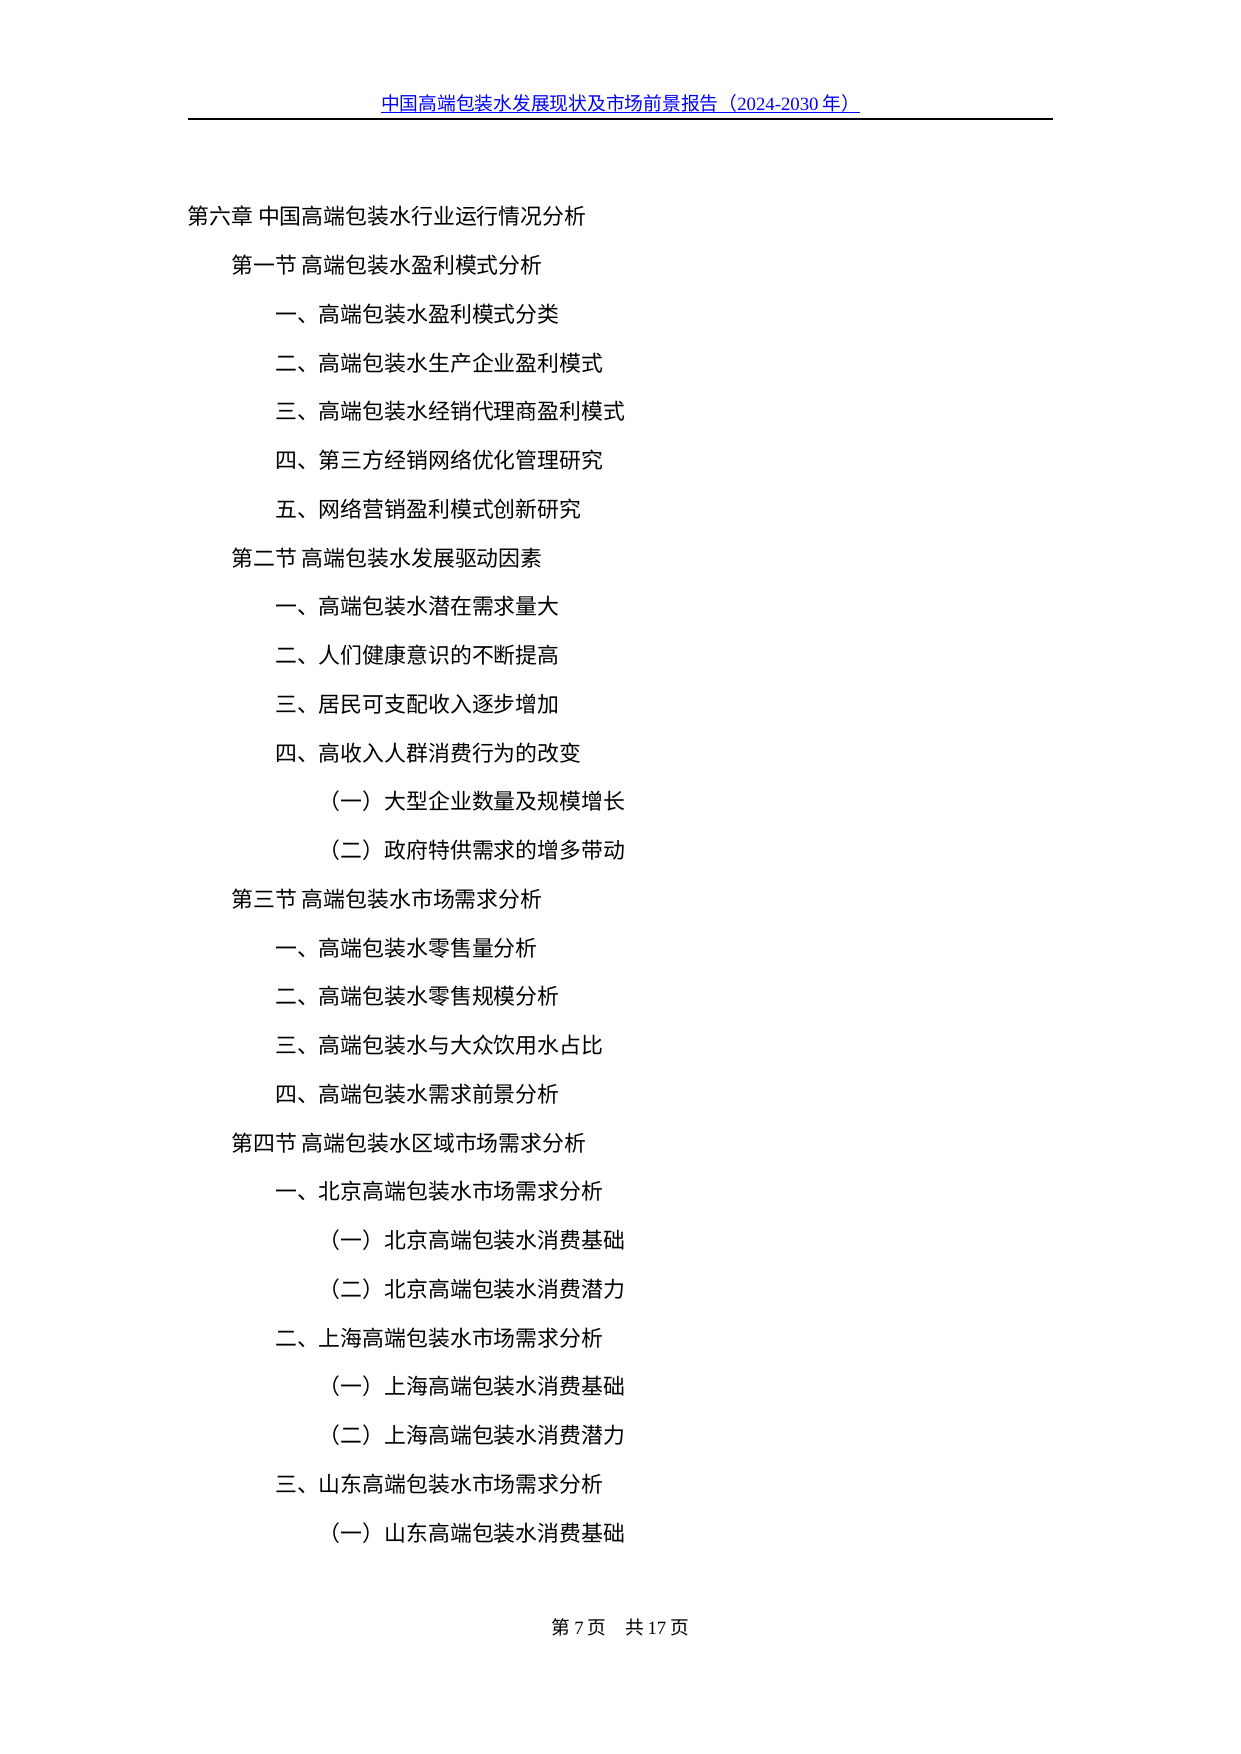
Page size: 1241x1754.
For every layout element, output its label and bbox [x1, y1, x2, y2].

text [187, 150, 1053, 1548]
